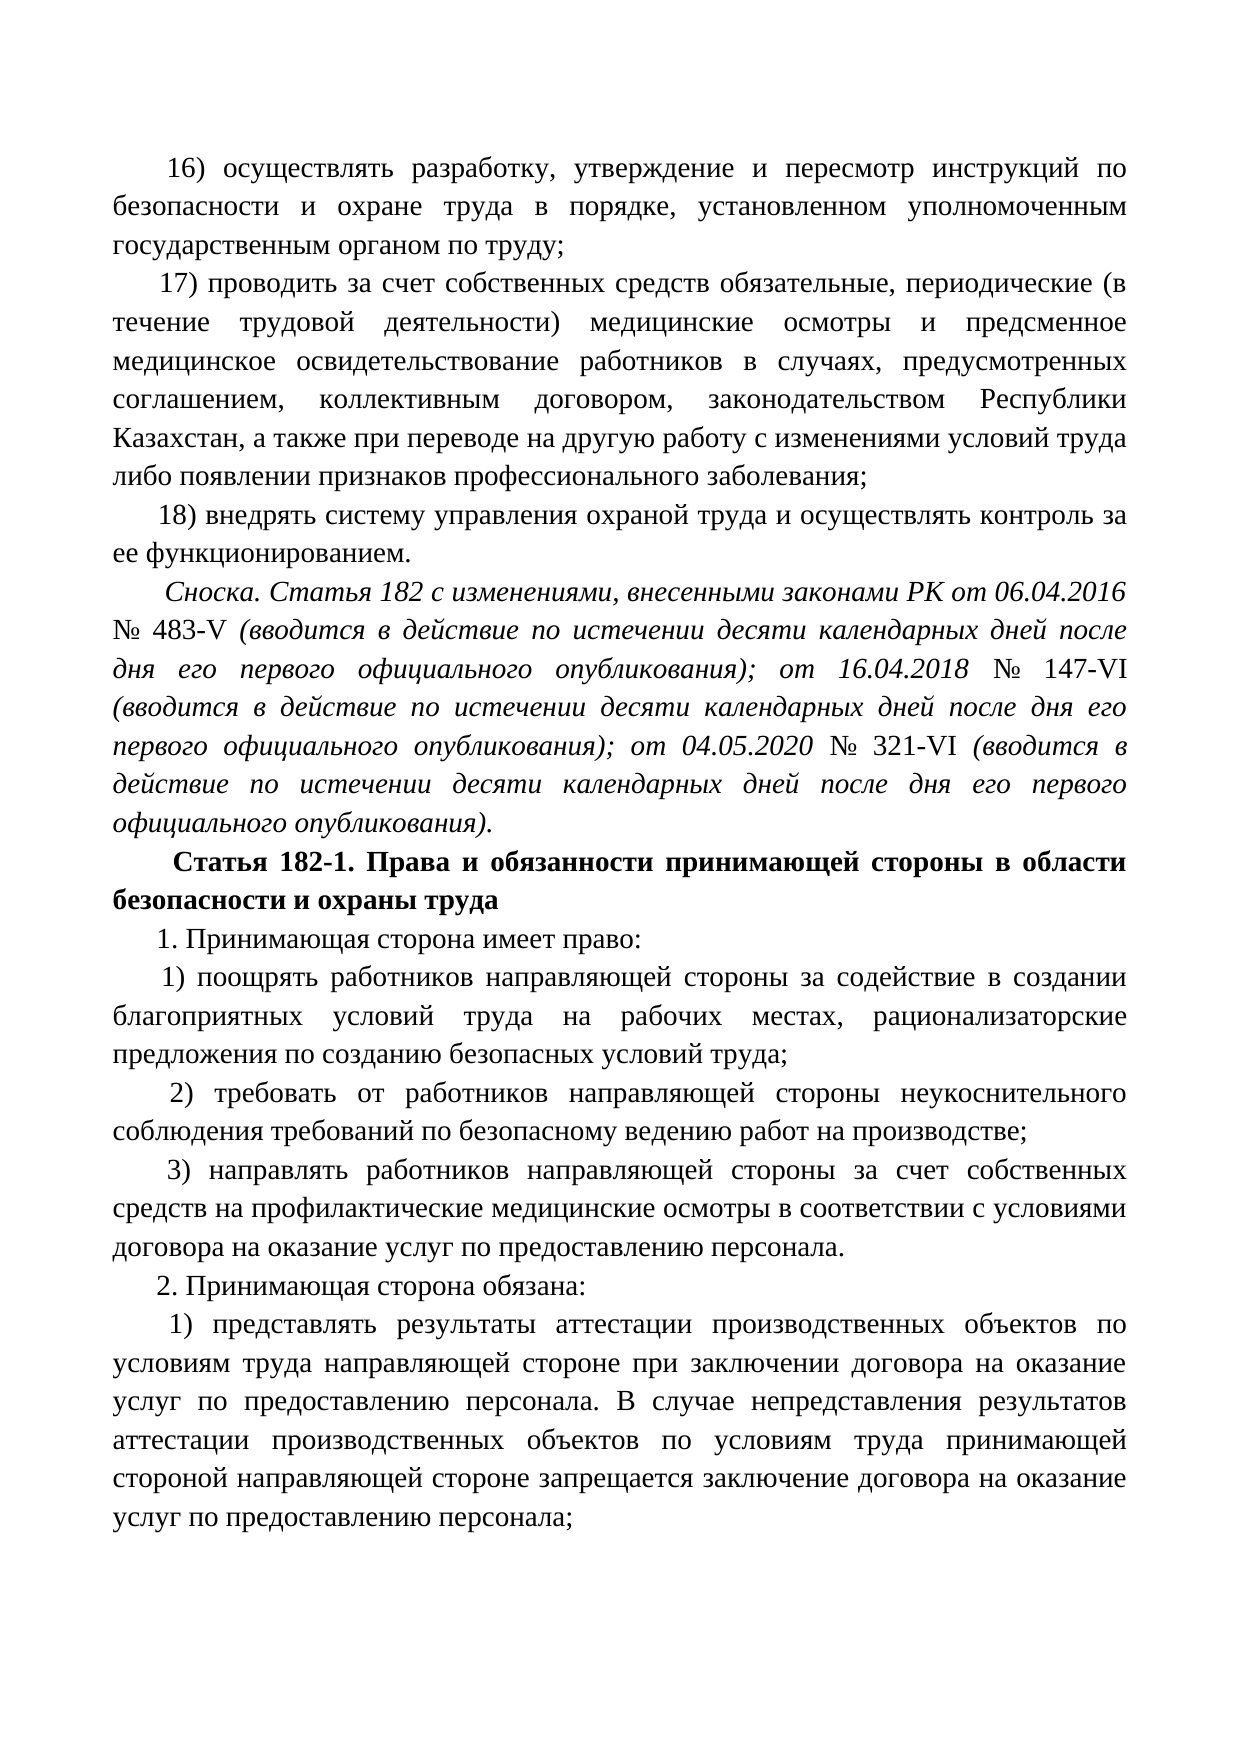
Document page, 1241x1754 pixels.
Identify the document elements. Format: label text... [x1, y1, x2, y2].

text Сноска. Статья 182 с изменениями, внесенными законами РК от 06.04.2016 № 483-V (вводится в действие по истечении десяти календарных дней после дня его первого официального опубликования); от 16.04.2018 № 147-VІ (вводится в действие по истечении десяти календарных дней после дня его первого официального опубликования); от 04.05.2020 № 321-VІ (вводится в действие по истечении десяти календарных дней после дня его первого официального опубликования). [112, 574, 1128, 839]
text 16) осуществлять разработку, утверждение и пересмотр инструкций по безопасности и охране труда в порядке, установленном уполномоченным государственным органом по труду; [112, 150, 1128, 261]
text 1. Принимающая сторона имеет право: [112, 921, 1128, 954]
text Статья 182-1. Права и обязанности принимающей стороны в области безопасности и охраны труда [112, 844, 1128, 916]
text 2. Принимающая сторона обязана: [112, 1268, 1128, 1301]
text 3) направлять работников направляющей стороны за счет собственных средств на профилактические медицинские осмотры в соответствии с условиями договора на оказание услуг по предоставлению персонала. [112, 1152, 1128, 1263]
text 1) поощрять работников направляющей стороны за содействие в создании благоприятных условий труда на рабочих местах, рационализаторские предложения по созданию безопасных условий труда; [112, 959, 1128, 1070]
text 1) представлять результаты аттестации производственных объектов по условиям труда направляющей стороне при заключении договора на оказание услуг по предоставлению персонала. В случае непредставления результатов аттестации производственных объектов по условиям труда принимающей стороной направляющей стороне запрещается заключение договора на оказание услуг по предоставлению персонала; [112, 1306, 1128, 1532]
text 18) внедрять систему управления охраной труда и осуществлять контроль за ее функционированием. [112, 497, 1128, 569]
text 17) проводить за счет собственных средств обязательные, периодические (в течение трудовой деятельности) медицинские осмотры и предсменное медицинское освидетельствование работников в случаях, предусмотренных соглашением, коллективным договором, законодательством Республики Казахстан, а также при переводе на другую работу с изменениями условий труда либо появлении признаков профессионального заболевания; [112, 266, 1128, 492]
text 2) требовать от работников направляющей стороны неукоснительного соблюдения требований по безопасному ведению работ на производстве; [112, 1075, 1128, 1147]
